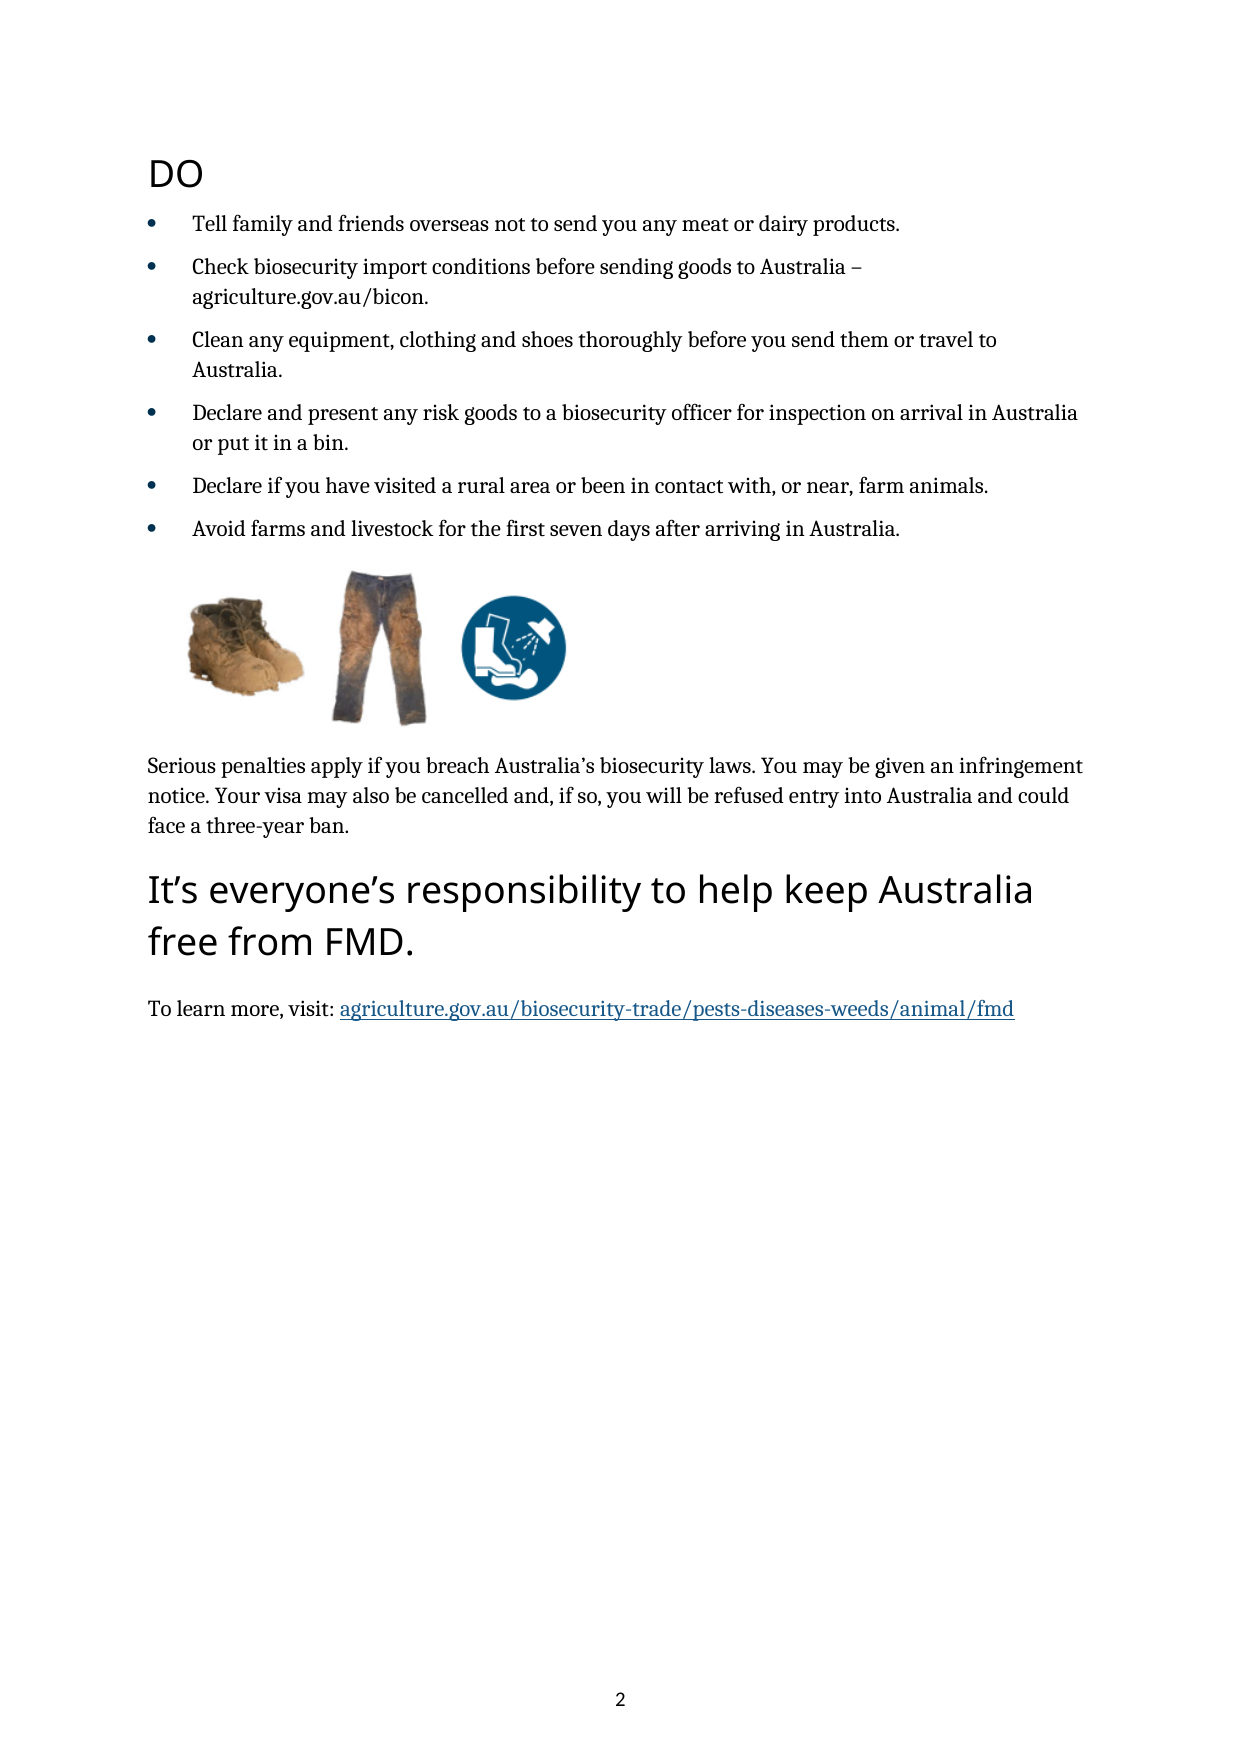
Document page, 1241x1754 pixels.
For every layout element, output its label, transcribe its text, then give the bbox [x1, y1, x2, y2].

subtitle It’s everyone’s responsibility to help keep Australia free from FMD. [148, 864, 1092, 966]
list Avoid farms and livestock for the first seven days after arriving in Australia. [148, 515, 1092, 542]
text To learn more, visit: agriculture.gov.au/biosecurity-trade/pests-diseases-weeds/animal/fmd [148, 966, 1092, 1022]
picture [147, 558, 604, 736]
text Serious penalties apply if you breach Australia’s biosecurity laws. You may be given an infringement notice. Your visa may also be cancelled and, if so, you will be refused entry into Australia and could face a three-year ban. [148, 752, 1092, 839]
list Clean any equipment, clothing and shoes thoroughly before you send them or travel to Australia. [148, 327, 1092, 383]
subtitle DO [148, 148, 1092, 199]
list Declare and present any risk goods to a biosecurity officer for inspection on arrival in Australia or put it in a bin. [148, 400, 1092, 456]
list Declare if you have visited a rural area or been in contact with, or near, farm animals. [148, 473, 1092, 499]
list Tell family and friends overseas not to send you any meat or dairy products. [148, 211, 1092, 238]
list Check biosecurity import conditions before sending goods to Australia – agriculture.gov.au/bicon. [148, 254, 1092, 311]
